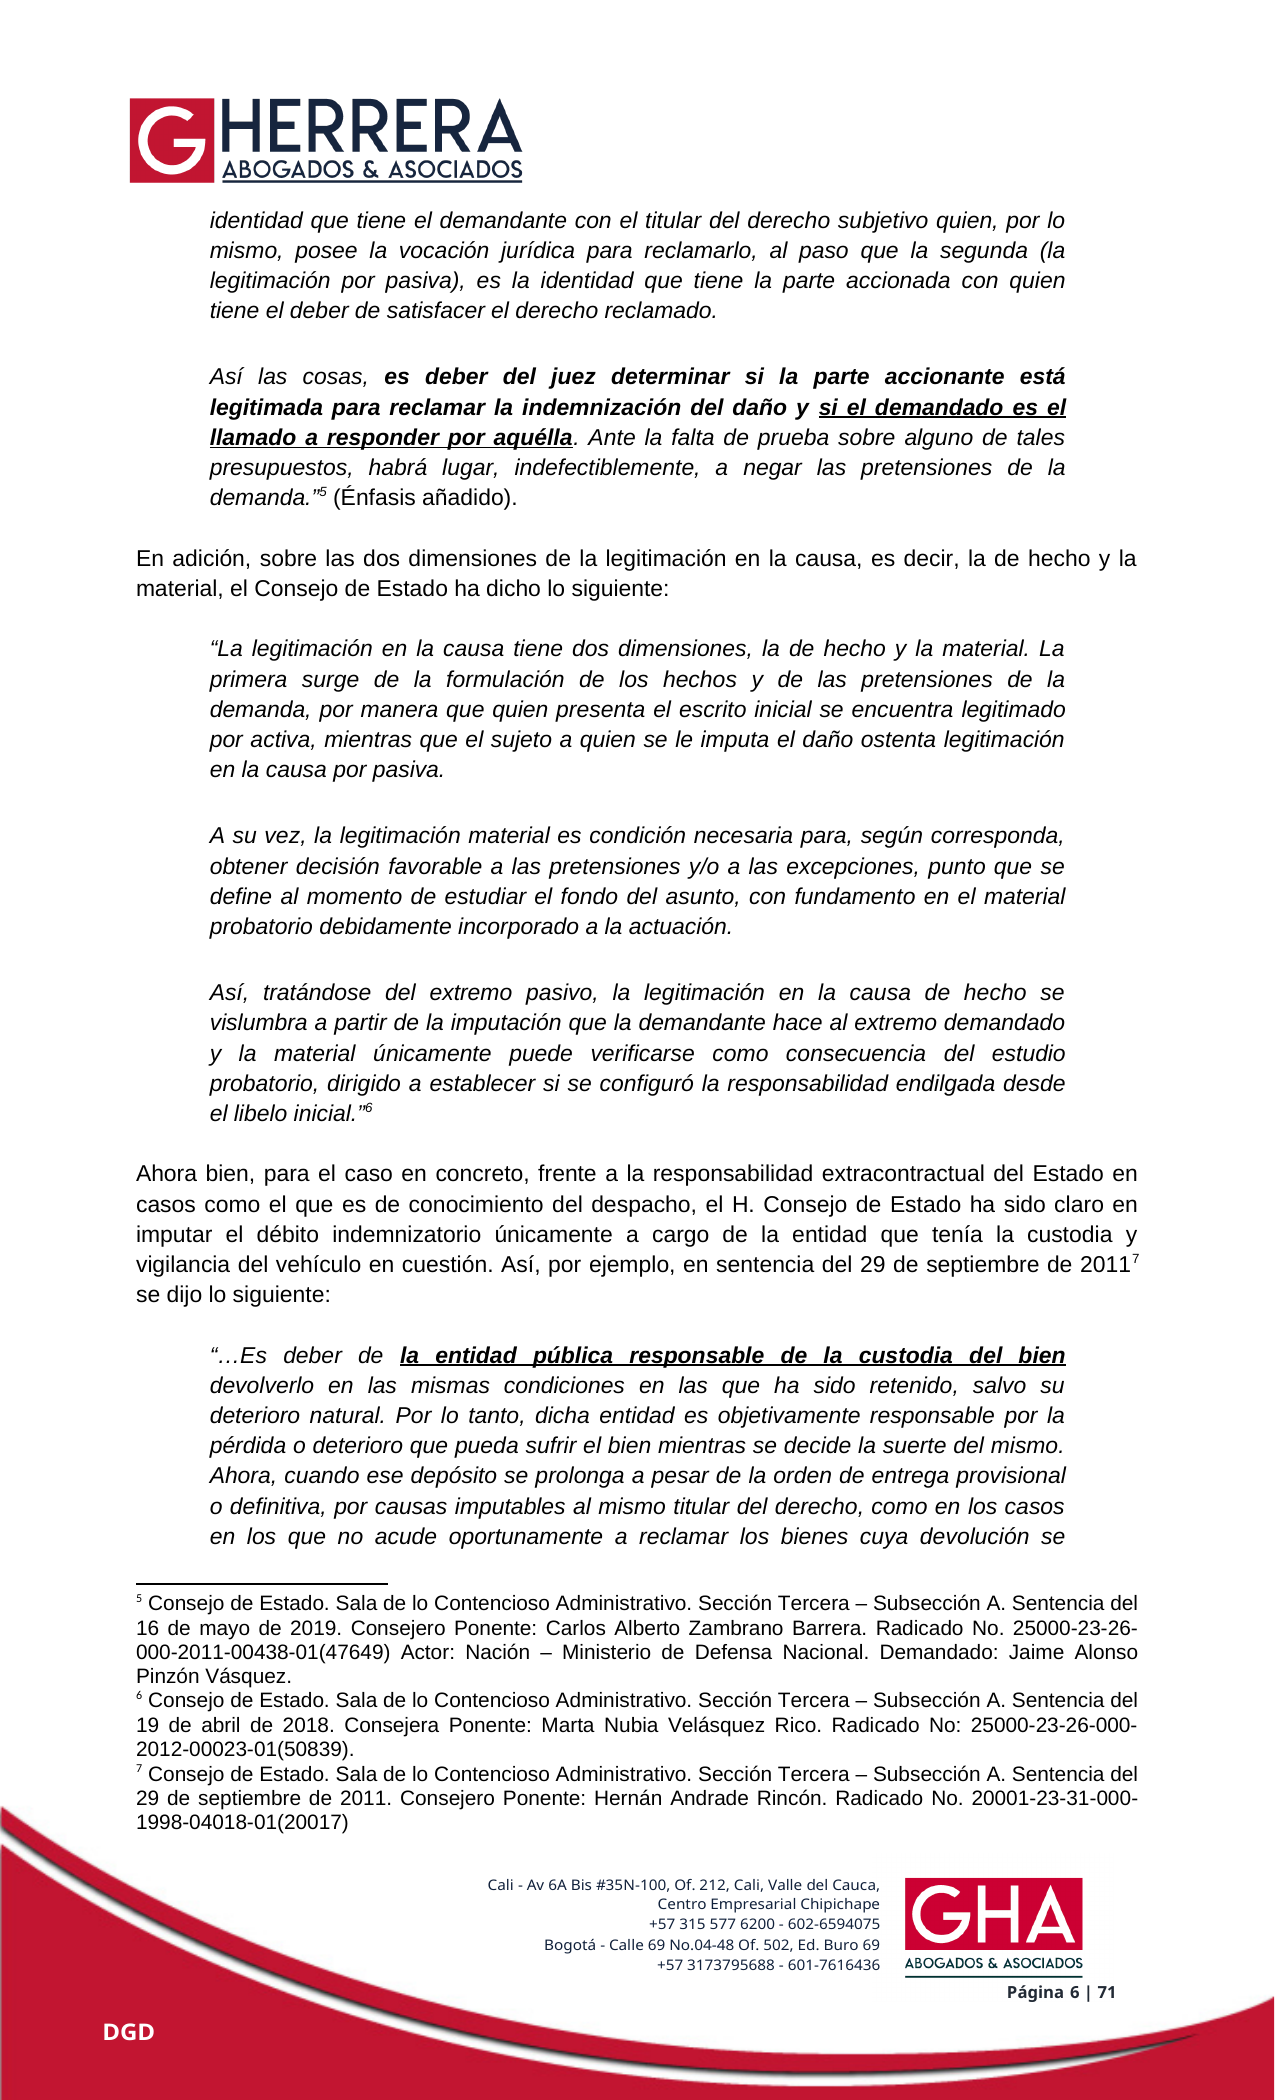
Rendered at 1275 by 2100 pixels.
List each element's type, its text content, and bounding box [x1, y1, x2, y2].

text “La legitimación en la causa tiene dos dimensiones, la de hecho y la material. La primera surge de la formulación de los hechos y de las pretensiones de la demanda, por manera que quien presenta el escrito inicial se encuentra legitimado por activa, mientras que el sujeto a quien se le imputa el daño ostenta legitimación en la causa por pasiva. [209, 635, 1066, 783]
picture [274, 1795, 280, 1804]
picture [1099, 1793, 1105, 1804]
text A su vez, la legitimación material es condición necesaria para, según corresponda, obtener decisión favorable a las pretensiones y/o a las excepciones, punto que se define al momento de estudiar el fondo del asunto, con fundamento en el material probatorio debidamente incorporado a la actuación. [209, 822, 1066, 939]
picture [1122, 1793, 1128, 1804]
picture [0, 1793, 1275, 2100]
picture [839, 1793, 847, 1798]
text Así las cosas, es deber del juez determinar si la parte accionante está legitimada para reclamar la indemnización del daño y si el demandado es el llamado a responder por aquélla. Ante la falta de prueba sobre alguno de tales presupuestos, habrá lugar, indefectiblemente, a negar las pretensiones de la demanda.” (Énfasis añadido). [209, 363, 1066, 511]
picture [997, 1793, 1003, 1804]
picture [354, 1793, 360, 1804]
picture [937, 1793, 943, 1803]
picture [760, 1793, 768, 1798]
picture [1009, 1793, 1015, 1804]
text Ahora bien, para el caso en concreto, frente a la responsabilidad extracontractual del Estado en casos como el que es de conocimiento del despacho, el H. Consejo de Estado ha sido claro en imputar el débito indemnizatorio únicamente a cargo de la entidad que tenía la custodia y vigilancia del vehículo en cuestión. Así, por ejemplo, en sentencia del 29 de septiembre de 2011 se dijo lo siguiente: [136, 1160, 1139, 1308]
text En adición, sobre las dos dimensiones de la legitimación en la causa, es decir, la de hecho y la material, el Consejo de Estado ha dicho lo siguiente: [136, 545, 1139, 601]
picture [986, 1793, 992, 1804]
picture [109, 75, 542, 206]
picture [1110, 1793, 1116, 1804]
text Así, tratándose del extremo pasivo, la legitimación en la causa de hecho se vislumbra a partir de la imputación que la demandante hace al extremo demandado y la material únicamente puede verificarse como consecuencia del estudio probatorio, dirigido a establecer si se configuró la responsabilidad endilgada desde el libelo inicial.” [209, 979, 1066, 1126]
